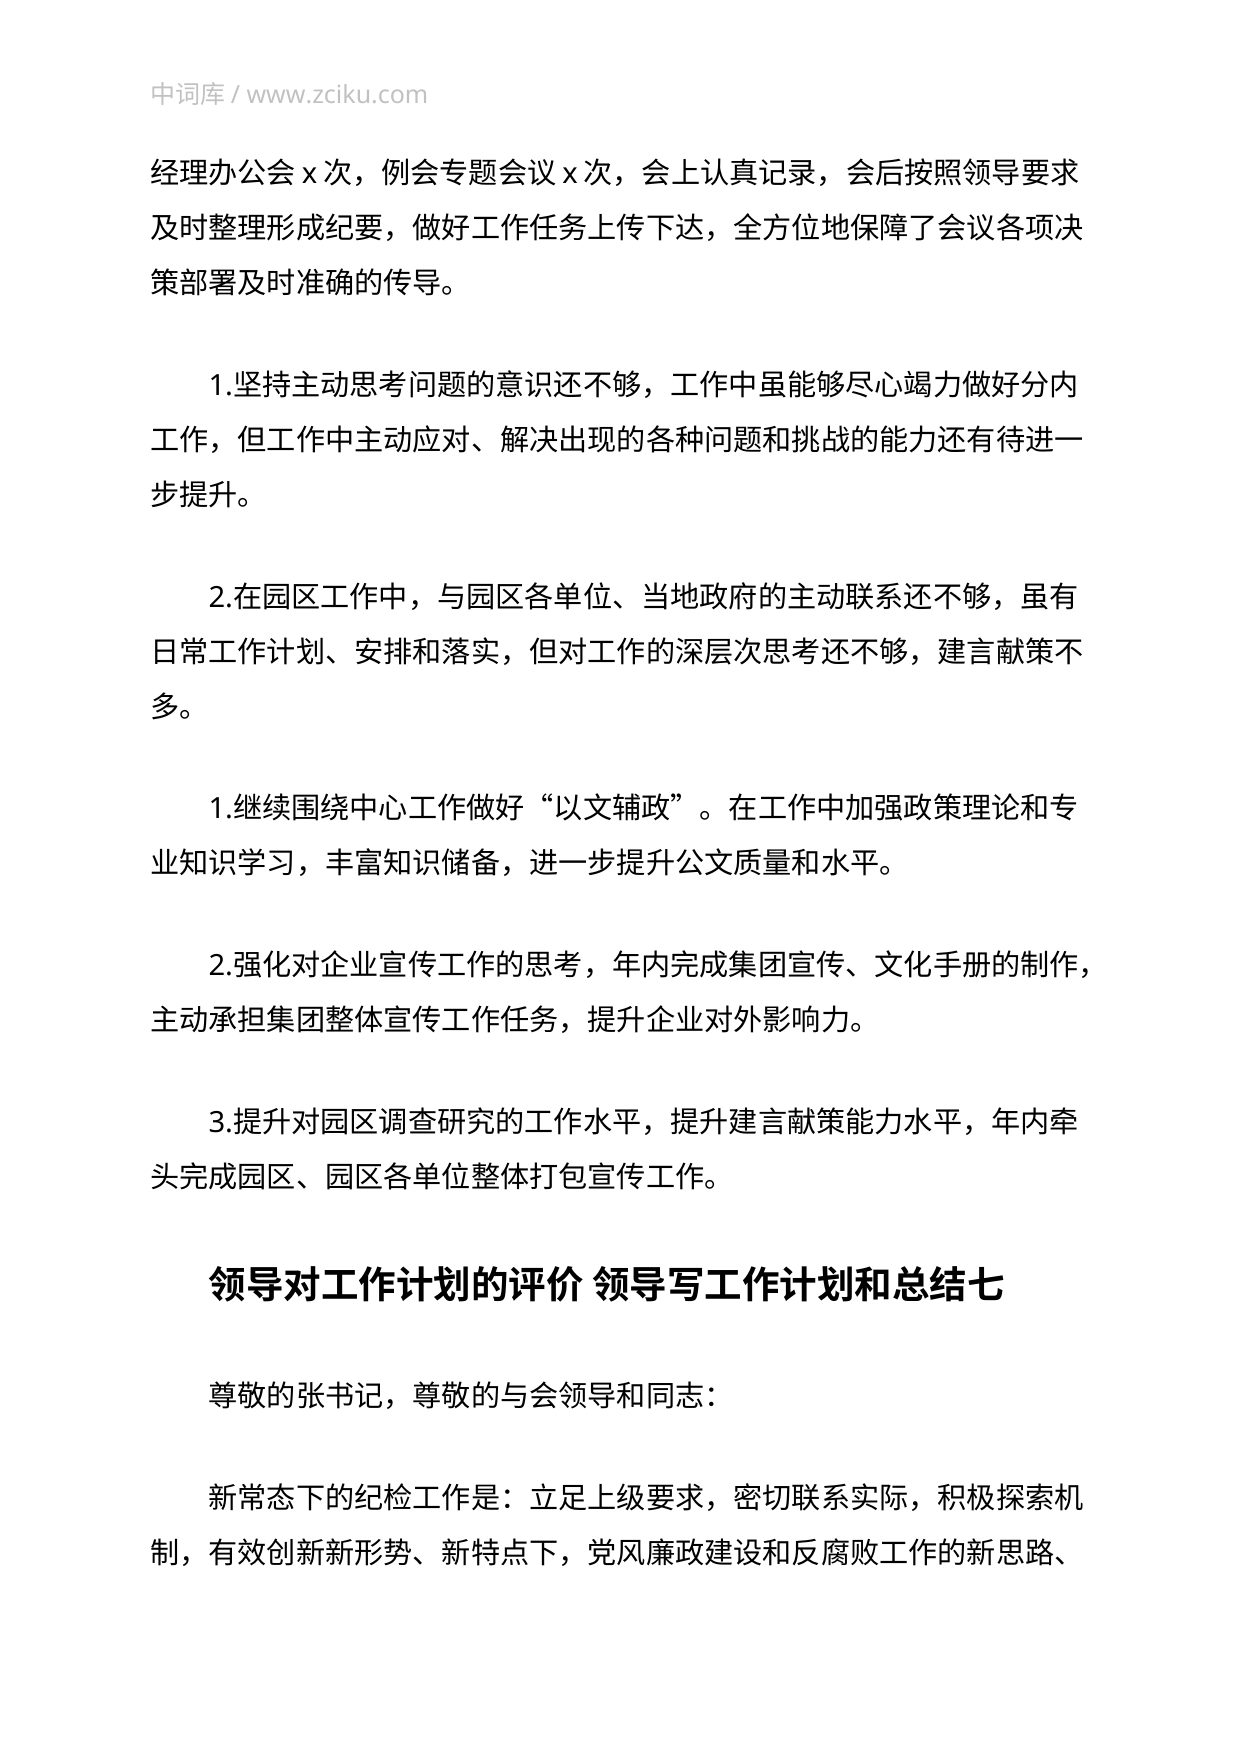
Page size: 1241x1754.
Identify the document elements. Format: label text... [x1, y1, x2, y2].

text 2.在园区工作中，与园区各单位、当地政府的主动联系还不够，虽有日常工作计划、安排和落实，但对工作的深层次思考还不够，建言献策不多。 [150, 573, 1090, 726]
text 2.强化对企业宣传工作的思考，年内完成集团宣传、文化手册的制作，主动承担集团整体宣传工作任务，提升企业对外影响力。 [150, 942, 1090, 1039]
text 1.继续围绕中心工作做好“以文辅政”。在工作中加强政策理论和专业知识学习，丰富知识储备，进一步提升公文质量和水平。 [150, 785, 1090, 882]
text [150, 150, 1090, 302]
text 1.坚持主动思考问题的意识还不够，工作中虽能够尽心竭力做好分内工作，但工作中主动应对、解决出现的各种问题和挑战的能力还有待进一步提升。 [150, 362, 1090, 514]
text 尊敬的张书记，尊敬的与会领导和同志： [150, 1373, 1090, 1415]
text 领导对工作计划的评价 领导写工作计划和总结七 [150, 1255, 1090, 1309]
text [150, 1474, 1090, 1572]
text 3.提升对园区调查研究的工作水平，提升建言献策能力水平，年内牵头完成园区、园区各单位整体打包宣传工作。 [150, 1098, 1090, 1196]
